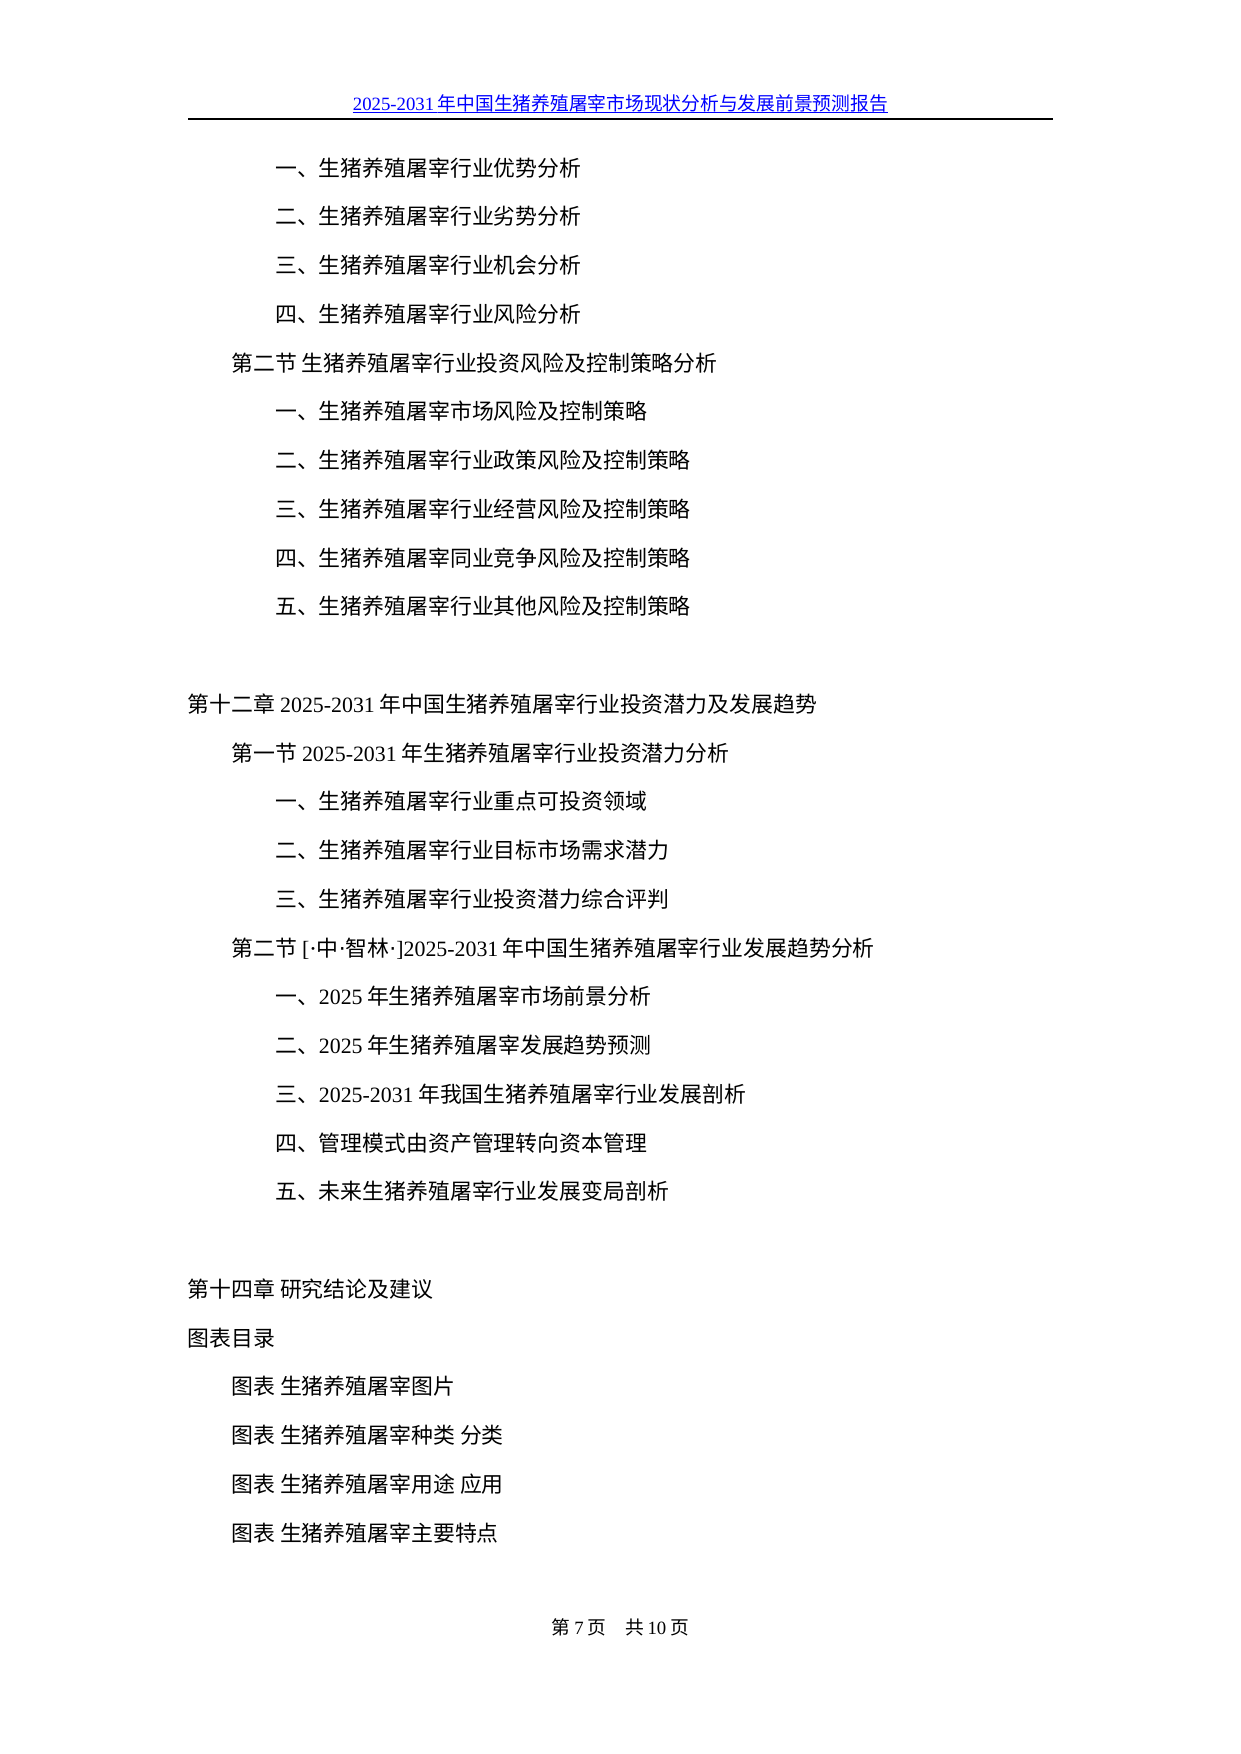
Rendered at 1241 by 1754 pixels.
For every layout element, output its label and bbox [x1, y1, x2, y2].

text [187, 150, 1053, 1548]
